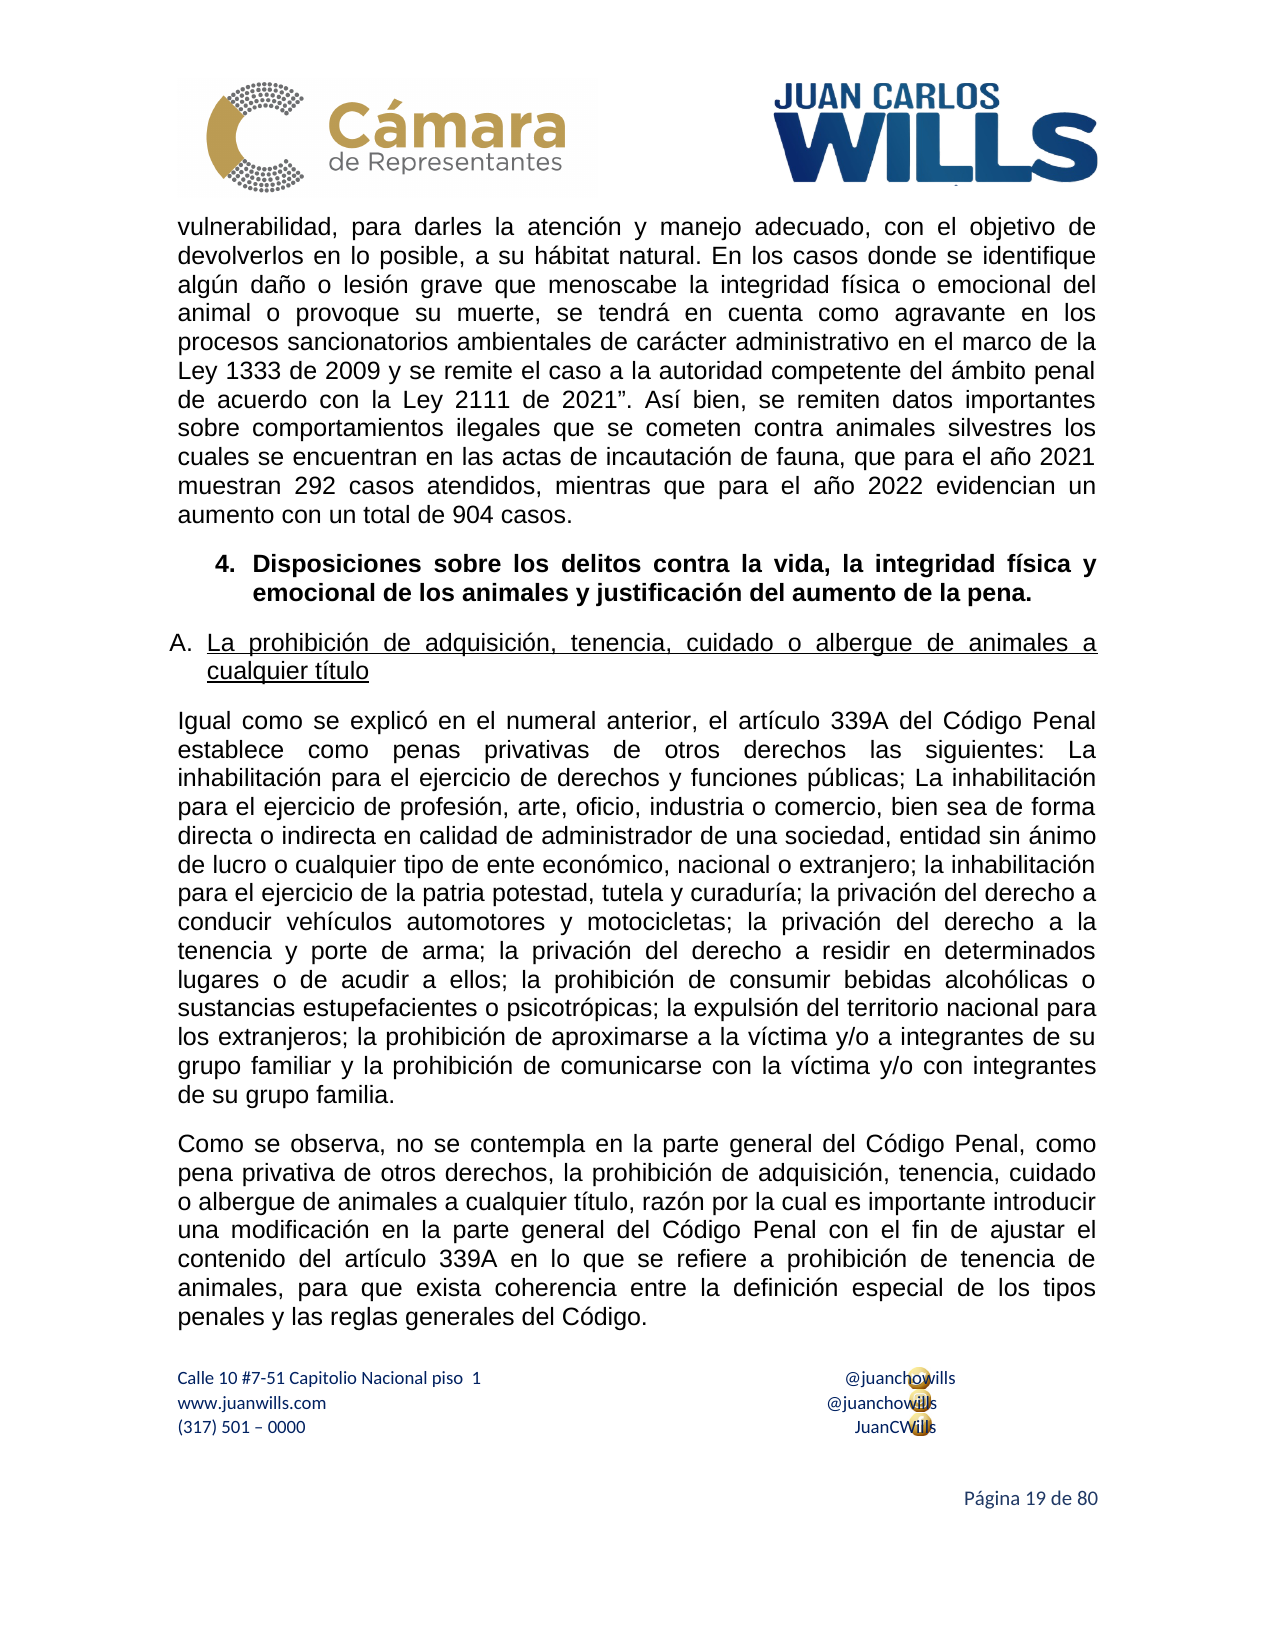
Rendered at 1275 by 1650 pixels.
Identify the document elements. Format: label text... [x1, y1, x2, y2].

list La prohibición de adquisición, tenencia, cuidado o albergue de animales a cualquier título [169, 627, 1098, 685]
picture [177, 78, 598, 198]
picture [773, 82, 1098, 186]
picture [907, 1367, 932, 1412]
text Igual como se explicó en el numeral anterior, el artículo 339A del Código Penal establece como penas privativas de otros derechos las siguientes: La inhabilitación para el ejercicio de derechos y funciones públicas; La inhabilitación para el ejercicio de profesión, arte, oficio, industria o comercio, bien sea de forma directa o indirecta en calidad de administrador de una sociedad, entidad sin ánimo de lucro o cualquier tipo de ente económico, nacional o extranjero; la inhabilitación para el ejercicio de la patria potestad, tutela y curaduría; la privación del derecho a conducir vehículos automotores y motocicletas; la privación del derecho a la tenencia y porte de arma; la privación del derecho a residir en determinados lugares o de acudir a ellos; la prohibición de consumir bebidas alcohólicas o sustancias estupefacientes o psicotrópicas; la expulsión del territorio nacional para los extranjeros; la prohibición de aproximarse a la víctima y/o a integrantes de su grupo familiar y la prohibición de comunicarse con la víctima y/o con integrantes de su grupo familia. [177, 706, 1098, 1108]
text Como se observa, no se contempla en la parte general del Código Penal, como pena privativa de otros derechos, la prohibición de adquisición, tenencia, cuidado o albergue de animales a cualquier título, razón por la cual es importante introducir una modificación en la parte general del Código Penal con el fin de ajustar el contenido del artículo 339A en lo que se refiere a prohibición de tenencia de animales, para que exista coherencia entre la definición especial de los tipos penales y las reglas generales del Código. [177, 1129, 1098, 1330]
list Disposiciones sobre los delitos contra la vida, la integridad física y emocional de los animales y justificación del aumento de la pena. [215, 549, 1098, 607]
picture [909, 1413, 932, 1436]
